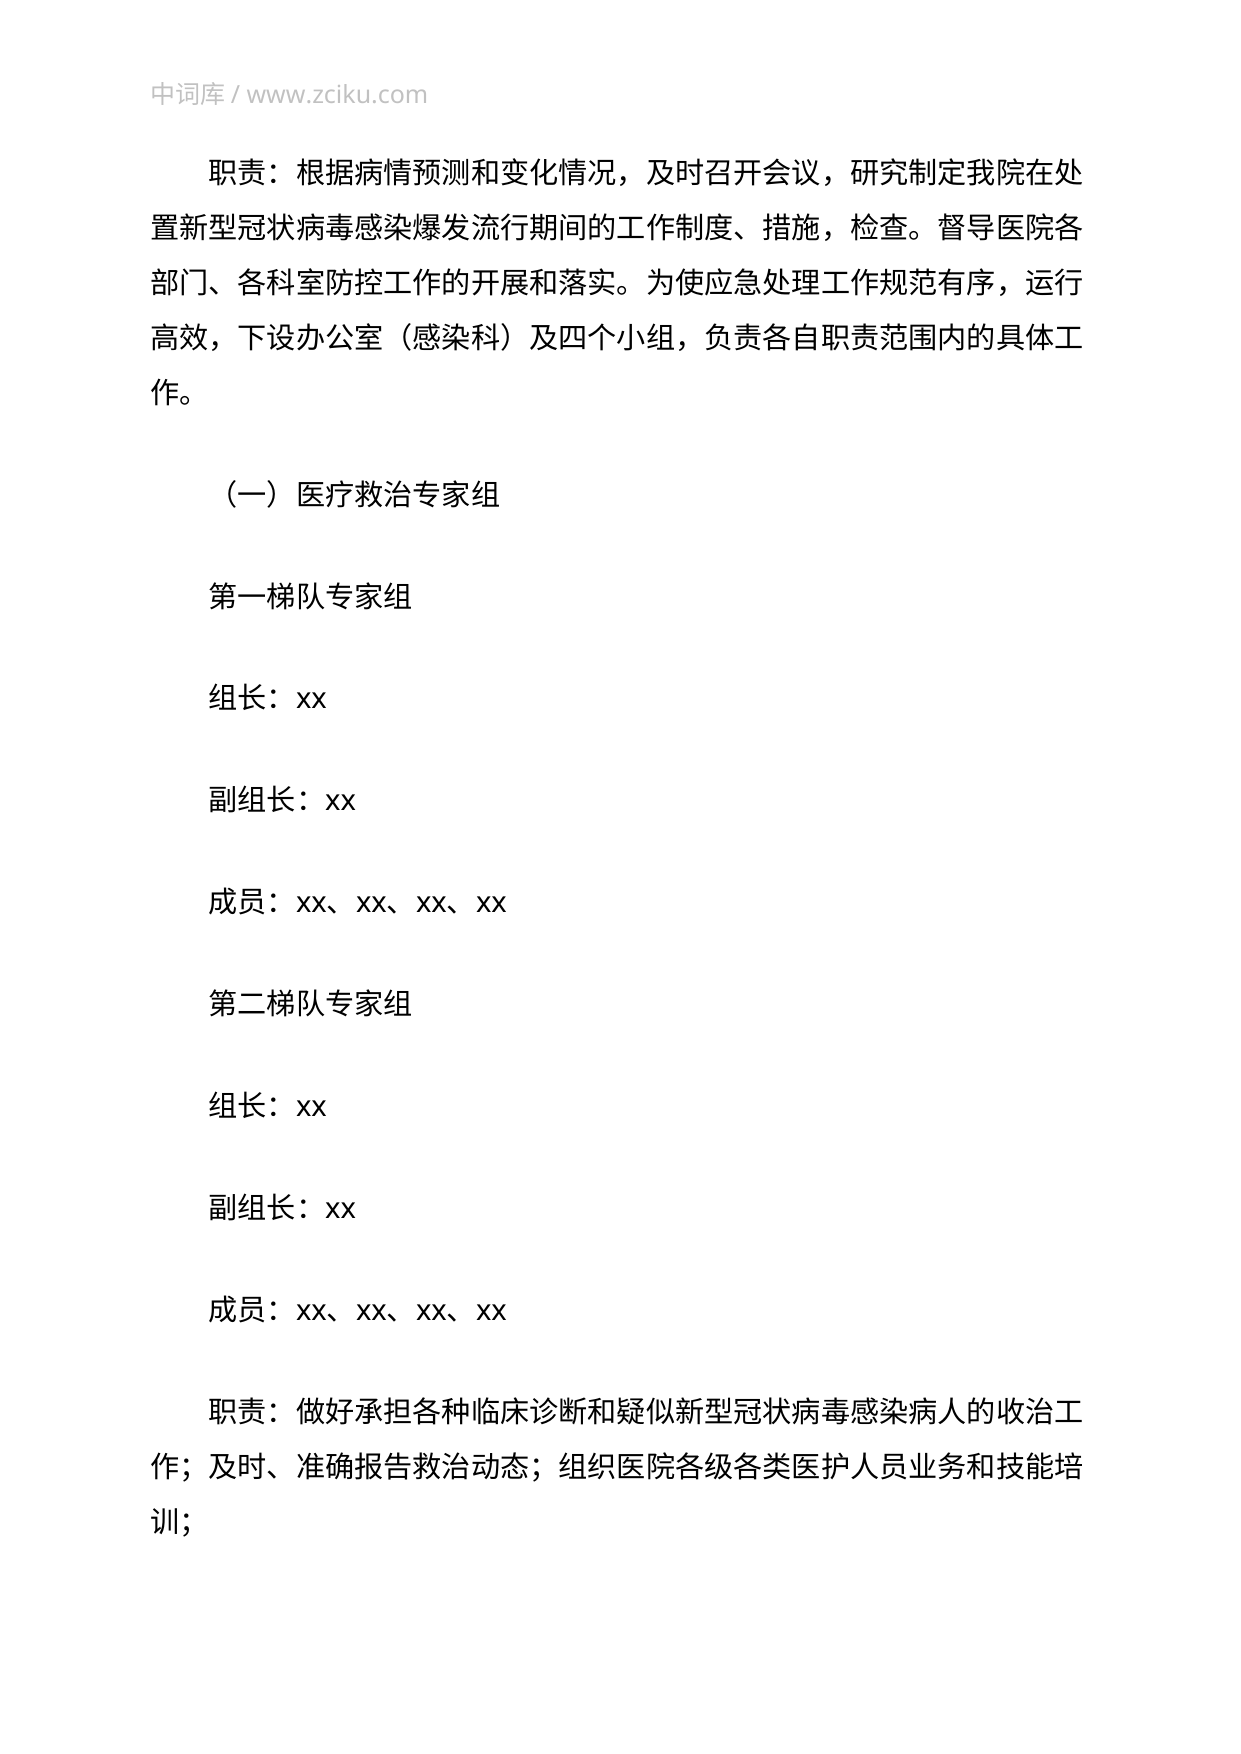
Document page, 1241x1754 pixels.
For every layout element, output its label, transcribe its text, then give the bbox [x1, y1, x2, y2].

text 第一梯队专家组 [150, 573, 1090, 615]
text 组长：xx [150, 675, 1090, 717]
text （一）医疗救治专家组 [150, 471, 1090, 514]
text 第二梯队专家组 [150, 981, 1090, 1023]
text 职责：根据病情预测和变化情况，及时召开会议，研究制定我院在处置新型冠状病毒感染爆发流行期间的工作制度、措施，检查。督导医院各部门、各科室防控工作的开展和落实。为使应急处理工作规范有序，运行高效，下设办公室（感染科）及四个小组，负责各自职责范围内的具体工作。 [150, 150, 1090, 412]
text 副组长：xx [150, 1184, 1090, 1227]
text 组长：xx [150, 1083, 1090, 1125]
text 副组长：xx [150, 777, 1090, 819]
text 成员：xx、xx、xx、xx [150, 1287, 1090, 1329]
text 成员：xx、xx、xx、xx [150, 879, 1090, 921]
text 职责：做好承担各种临床诊断和疑似新型冠状病毒感染病人的收治工作；及时、准确报告救治动态；组织医院各级各类医护人员业务和技能培训； [150, 1388, 1090, 1541]
